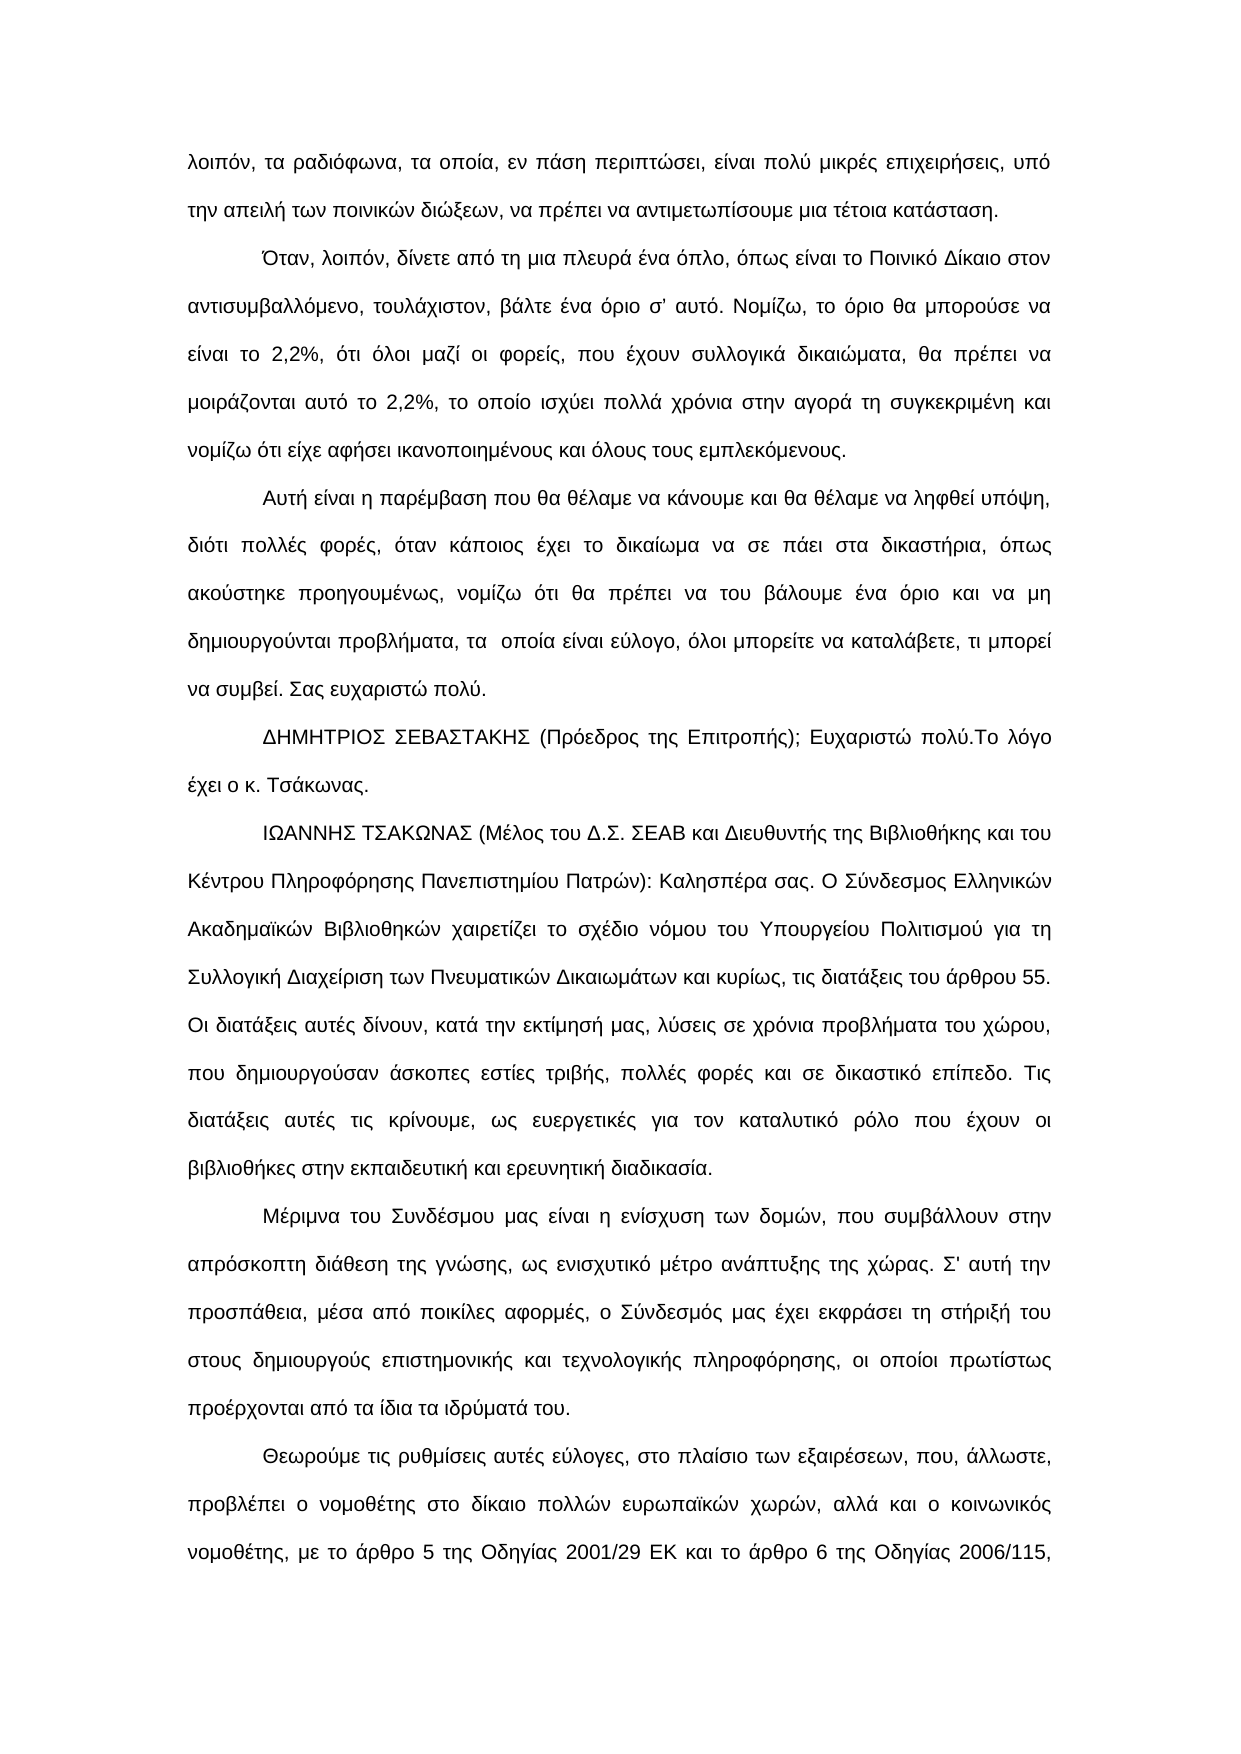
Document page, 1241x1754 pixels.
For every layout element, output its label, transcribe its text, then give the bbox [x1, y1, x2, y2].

text Μέριμνα του Συνδέσμου μας είναι η ενίσχυση των δομών, που συμβάλλουν στην απρόσκοπτη διάθεση της γνώσης, ως ενισχυτικό μέτρο ανάπτυξης της χώρας. Σ' αυτή την προσπάθεια, μέσα από ποικίλες αφορμές, ο Σύνδεσμός μας έχει εκφράσει τη στήριξή του στους δημιουργούς επιστημονικής και τεχνολογικής πληροφόρησης, οι οποίοι πρωτίστως προέρχονται από τα ίδια τα ιδρύματά του. [187, 1204, 1053, 1420]
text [187, 150, 1053, 222]
text ΔΗΜΗΤΡΙΟΣ ΣΕΒΑΣΤΑΚΗΣ (Πρόεδρος της Επιτροπής); Ευχαριστώ πολύ.Το λόγο έχει ο κ. Τσάκωνας. [187, 725, 1053, 797]
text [187, 1444, 1053, 1563]
text ΙΩΑΝΝΗΣ ΤΣΑΚΩΝΑΣ (Μέλος του Δ.Σ. ΣΕΑΒ και Διευθυντής της Βιβλιοθήκης και του Κέντρου Πληροφόρησης Πανεπιστημίου Πατρών): Καλησπέρα σας. Ο Σύνδεσμος Ελληνικών Ακαδημαϊκών Βιβλιοθηκών χαιρετίζει το σχέδιο νόμου του Υπουργείου Πολιτισμού για τη Συλλογική Διαχείριση των Πνευματικών Δικαιωμάτων και κυρίως, τις διατάξεις του άρθρου 55. Οι διατάξεις αυτές δίνουν, κατά την εκτίμησή μας, λύσεις σε χρόνια προβλήματα του χώρου, που δημιουργούσαν άσκοπες εστίες τριβής, πολλές φορές και σε δικαστικό επίπεδο. Τις διατάξεις αυτές τις κρίνουμε, ως ευεργετικές για τον καταλυτικό ρόλο που έχουν οι βιβλιοθήκες στην εκπαιδευτική και ερευνητική διαδικασία. [187, 821, 1053, 1180]
text Αυτή είναι η παρέμβαση που θα θέλαμε να κάνουμε και θα θέλαμε να ληφθεί υπόψη, διότι πολλές φορές, όταν κάποιος έχει το δικαίωμα να σε πάει στα δικαστήρια, όπως ακούστηκε προηγουμένως, νομίζω ότι θα πρέπει να του βάλουμε ένα όριο και να μη δημιουργούνται προβλήματα, τα οποία είναι εύλογο, όλοι μπορείτε να καταλάβετε, τι μπορεί να συμβεί. Σας ευχαριστώ πολύ. [187, 485, 1053, 701]
text Όταν, λοιπόν, δίνετε από τη μια πλευρά ένα όπλο, όπως είναι το Ποινικό Δίκαιο στον αντισυμβαλλόμενο, τουλάχιστον, βάλτε ένα όριο σ’ αυτό. Νομίζω, το όριο θα μπορούσε να είναι το 2,2%, ότι όλοι μαζί οι φορείς, που έχουν συλλογικά δικαιώματα, θα πρέπει να μοιράζονται αυτό το 2,2%, το οποίο ισχύει πολλά χρόνια στην αγορά τη συγκεκριμένη και νομίζω ότι είχε αφήσει ικανοποιημένους και όλους τους εμπλεκόμενους. [187, 246, 1053, 461]
